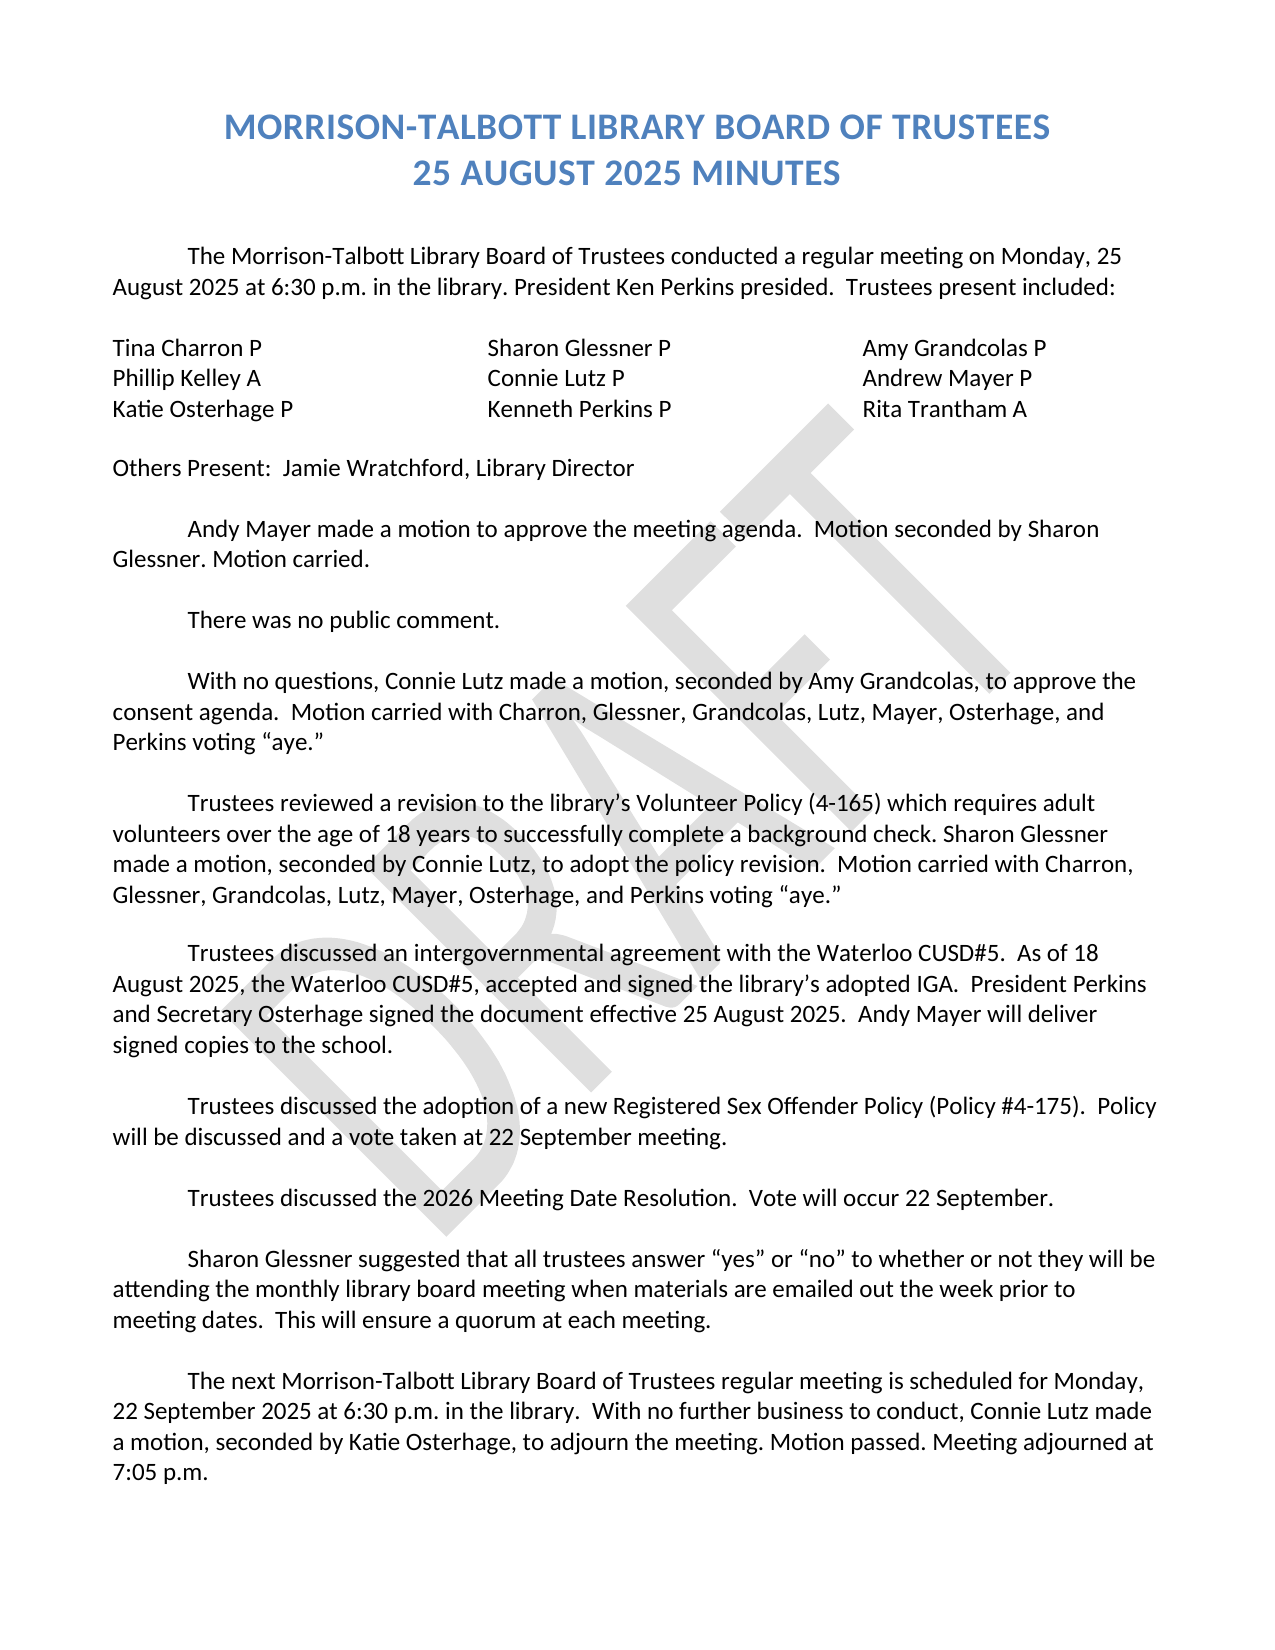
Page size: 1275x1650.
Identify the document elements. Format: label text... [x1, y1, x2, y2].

text Andy Mayer made a motion to approve the meeting agenda. Motion seconded by Sharon Glessner. Motion carried. [112, 513, 1162, 574]
text Trustees discussed the 2026 Meeting Date Resolution. Vote will occur 22 September. [112, 1182, 1162, 1212]
text The Morrison-Talbott Library Board of Trustees conducted a regular meeting on Monday, 25 August 2025 at 6:30 p.m. in the library. President Ken Perkins presided. Trustees present included: [112, 241, 1162, 302]
text Tina Charron P Sharon Glessner P Amy Grandcolas P [112, 332, 1162, 363]
text Others Present: Jamie Wratchford, Library Director [112, 452, 1162, 482]
text With no questions, Connie Lutz made a motion, seconded by Amy Grandcolas, to approve the consent agenda. Motion carried with Charron, Glessner, Grandcolas, Lutz, Mayer, Osterhage, and Perkins voting “aye.” [112, 665, 1162, 757]
text Katie Osterhage P Kenneth Perkins P Rita Trantham A [112, 393, 1162, 424]
text MORRISON-TALBOTT LIBRARY BOARD OF TRUSTEES [112, 103, 1162, 149]
text 25 AUGUST 2025 MINUTES [337, 149, 1162, 195]
text Trustees reviewed a revision to the library’s Volunteer Policy (4-165) which requires adult volunteers over the age of 18 years to successfully complete a background check. Sharon Glessner made a motion, seconded by Connie Lutz, to adopt the policy revision. Motion carried with Charron, Glessner, Grandcolas, Lutz, Mayer, Osterhage, and Perkins voting “aye.” [112, 787, 1162, 909]
text Sharon Glessner suggested that all trustees answer “yes” or “no” to whether or not they will be attending the monthly library board meeting when materials are emailed out the week prior to meeting dates. This will ensure a quorum at each meeting. [112, 1243, 1162, 1334]
text The next Morrison-Talbott Library Board of Trustees regular meeting is scheduled for Monday, 22 September 2025 at 6:30 p.m. in the library. With no further business to conduct, Connie Lutz made a motion, seconded by Katie Osterhage, to adjourn the meeting. Motion passed. Meeting adjourned at 7:05 p.m. [112, 1365, 1162, 1487]
text Trustees discussed an intergovernmental agreement with the Waterloo CUSD#5. As of 18 August 2025, the Waterloo CUSD#5, accepted and signed the library’s adopted IGA. President Perkins and Secretary Osterhage signed the document effective 25 August 2025. Andy Mayer will deliver signed copies to the school. [112, 937, 1162, 1059]
text Trustees discussed the adoption of a new Registered Sex Offender Policy (Policy #4-175). Policy will be discussed and a vote taken at 22 September meeting. [112, 1090, 1162, 1151]
text There was no public comment. [112, 604, 1162, 635]
text Phillip Kelley A Connie Lutz P Andrew Mayer P [112, 363, 1162, 393]
